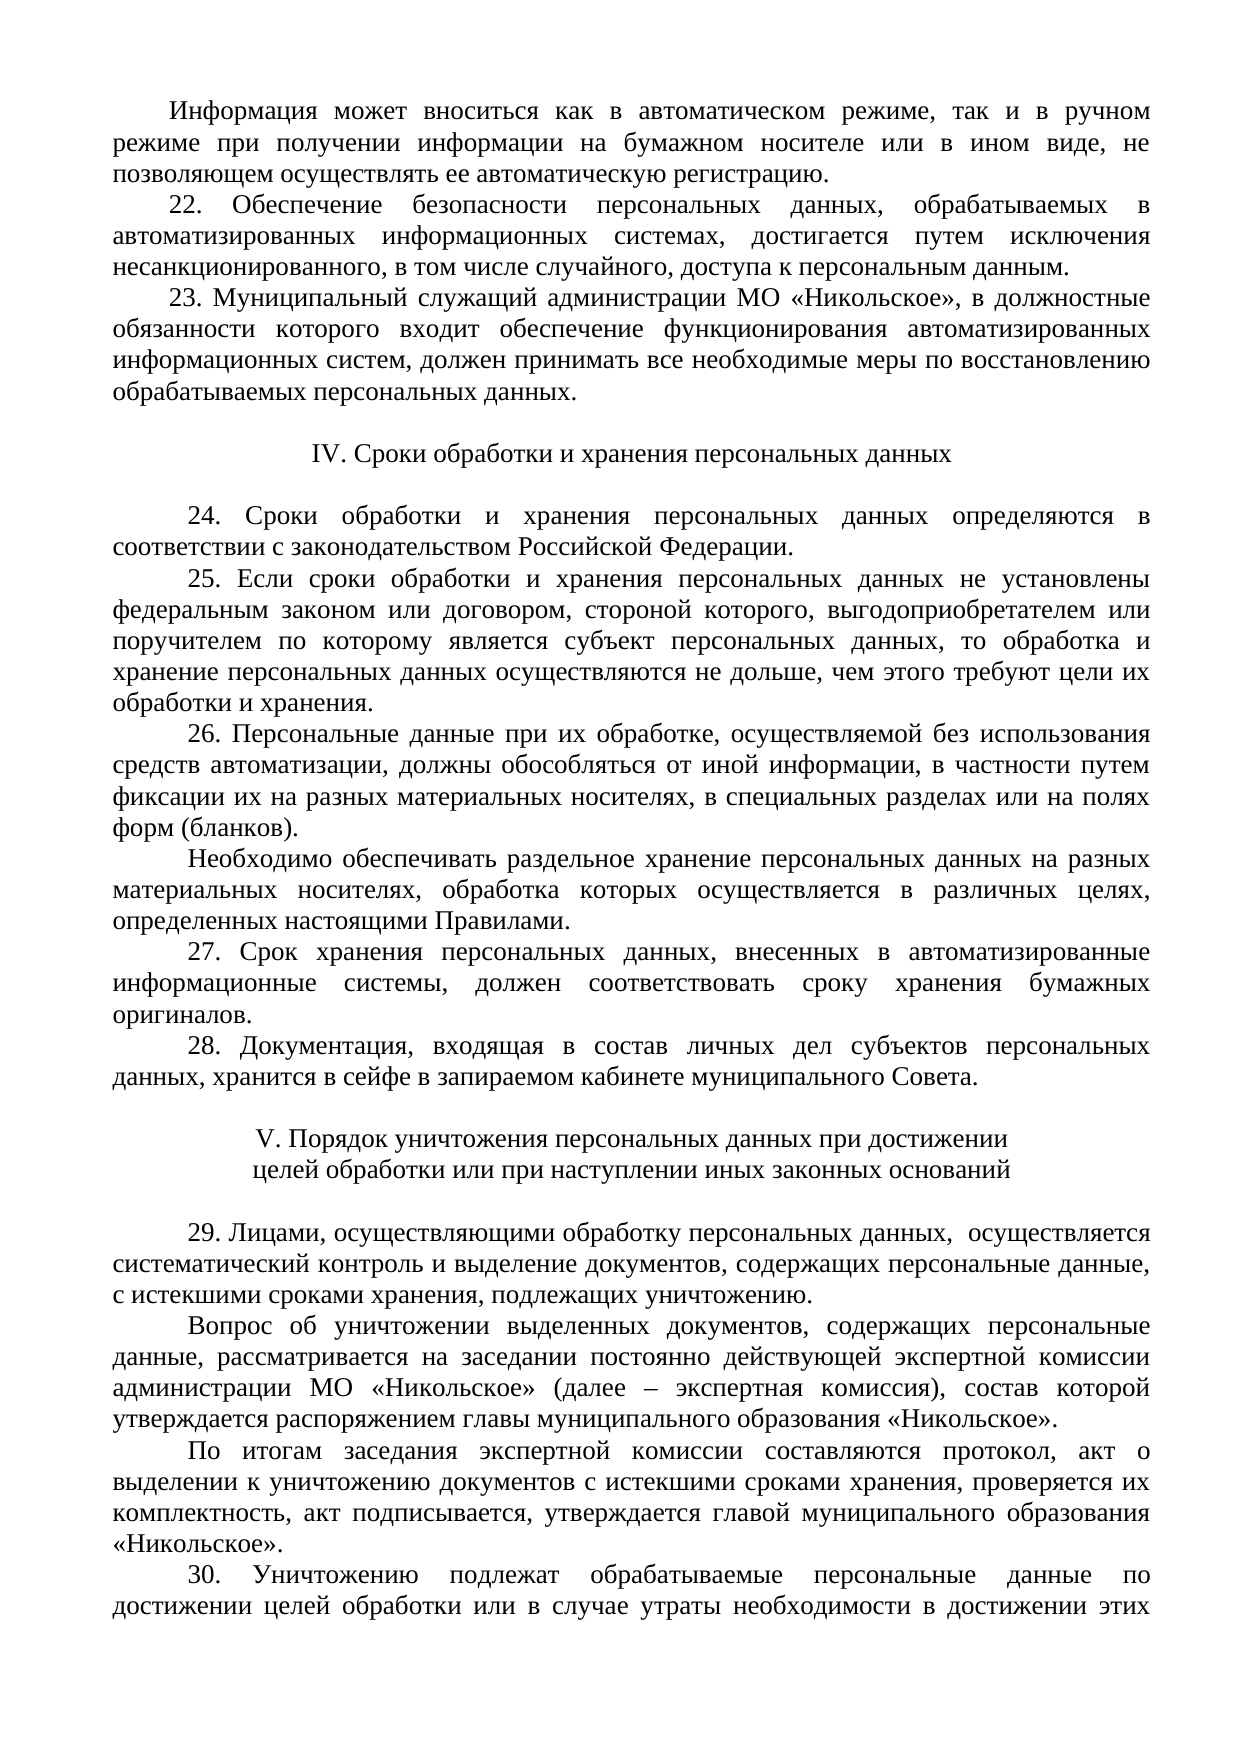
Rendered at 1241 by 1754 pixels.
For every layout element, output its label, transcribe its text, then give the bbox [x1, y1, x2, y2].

text Необходимо обеспечивать раздельное хранение персональных данных на разных материальных носителях, обработка которых осуществляется в различных целях, определенных настоящими Правилами. [112, 842, 1152, 935]
text 28. Документация, входящая в состав личных дел субъектов персональных данных, хранится в сейфе в запираемом кабинете муниципального Совета. [112, 1029, 1152, 1091]
text IV. Сроки обработки и хранения персональных данных [112, 437, 1152, 468]
text По итогам заседания экспертной комиссии составляются протокол, акт о выделении к уничтожению документов с истекшими сроками хранения, проверяется их комплектность, акт подписывается, утверждается главой муниципального образования «Никольское». [112, 1434, 1152, 1558]
text 23. Муниципальный служащий администрации МО «Никольское», в должностные обязанности которого входит обеспечение функционирования автоматизированных информационных систем, должен принимать все необходимые меры по восстановлению обрабатываемых персональных данных. [112, 281, 1152, 406]
text 29. Лицами, осуществляющими обработку персональных данных, осуществляется систематический контроль и выделение документов, содержащих персональные данные, с истекшими сроками хранения, подлежащих уничтожению. [112, 1216, 1152, 1309]
text 26. Персональные данные при их обработке, осуществляемой без использования средств автоматизации, должны обособляться от иной информации, в частности путем фиксации их на разных материальных носителях, в специальных разделах или на полях форм (бланков). [112, 717, 1152, 842]
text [112, 1558, 1152, 1621]
text 24. Сроки обработки и хранения персональных данных определяются в соответствии с законодательством Российской Федерации. [112, 499, 1152, 562]
text целей обработки или при наступлении иных законных оснований [112, 1153, 1152, 1184]
text Информация может вноситься как в автоматическом режиме, так и в ручном режиме при получении информации на бумажном носителе или в ином виде, не позволяющем осуществлять ее автоматическую регистрацию. [112, 94, 1152, 188]
text Вопрос об уничтожении выделенных документов, содержащих персональные данные, рассматривается на заседании постоянно действующей экспертной комиссии администрации МО «Никольское» (далее – экспертная комиссия), состав которой утверждается распоряжением главы муниципального образования «Никольское». [112, 1309, 1152, 1434]
text 22. Обеспечение безопасности персональных данных, обрабатываемых в автоматизированных информационных системах, достигается путем исключения несанкционированного, в том числе случайного, доступа к персональным данным. [112, 188, 1152, 281]
text V. Порядок уничтожения персональных данных при достижении [112, 1122, 1152, 1153]
text 25. Если сроки обработки и хранения персональных данных не установлены федеральным законом или договором, стороной которого, выгодоприобретателем или поручителем по которому является субъект персональных данных, то обработка и хранение персональных данных осуществляются не дольше, чем этого требуют цели их обработки и хранения. [112, 562, 1152, 717]
text 27. Срок хранения персональных данных, внесенных в автоматизированные информационные системы, должен соответствовать сроку хранения бумажных оригиналов. [112, 935, 1152, 1029]
